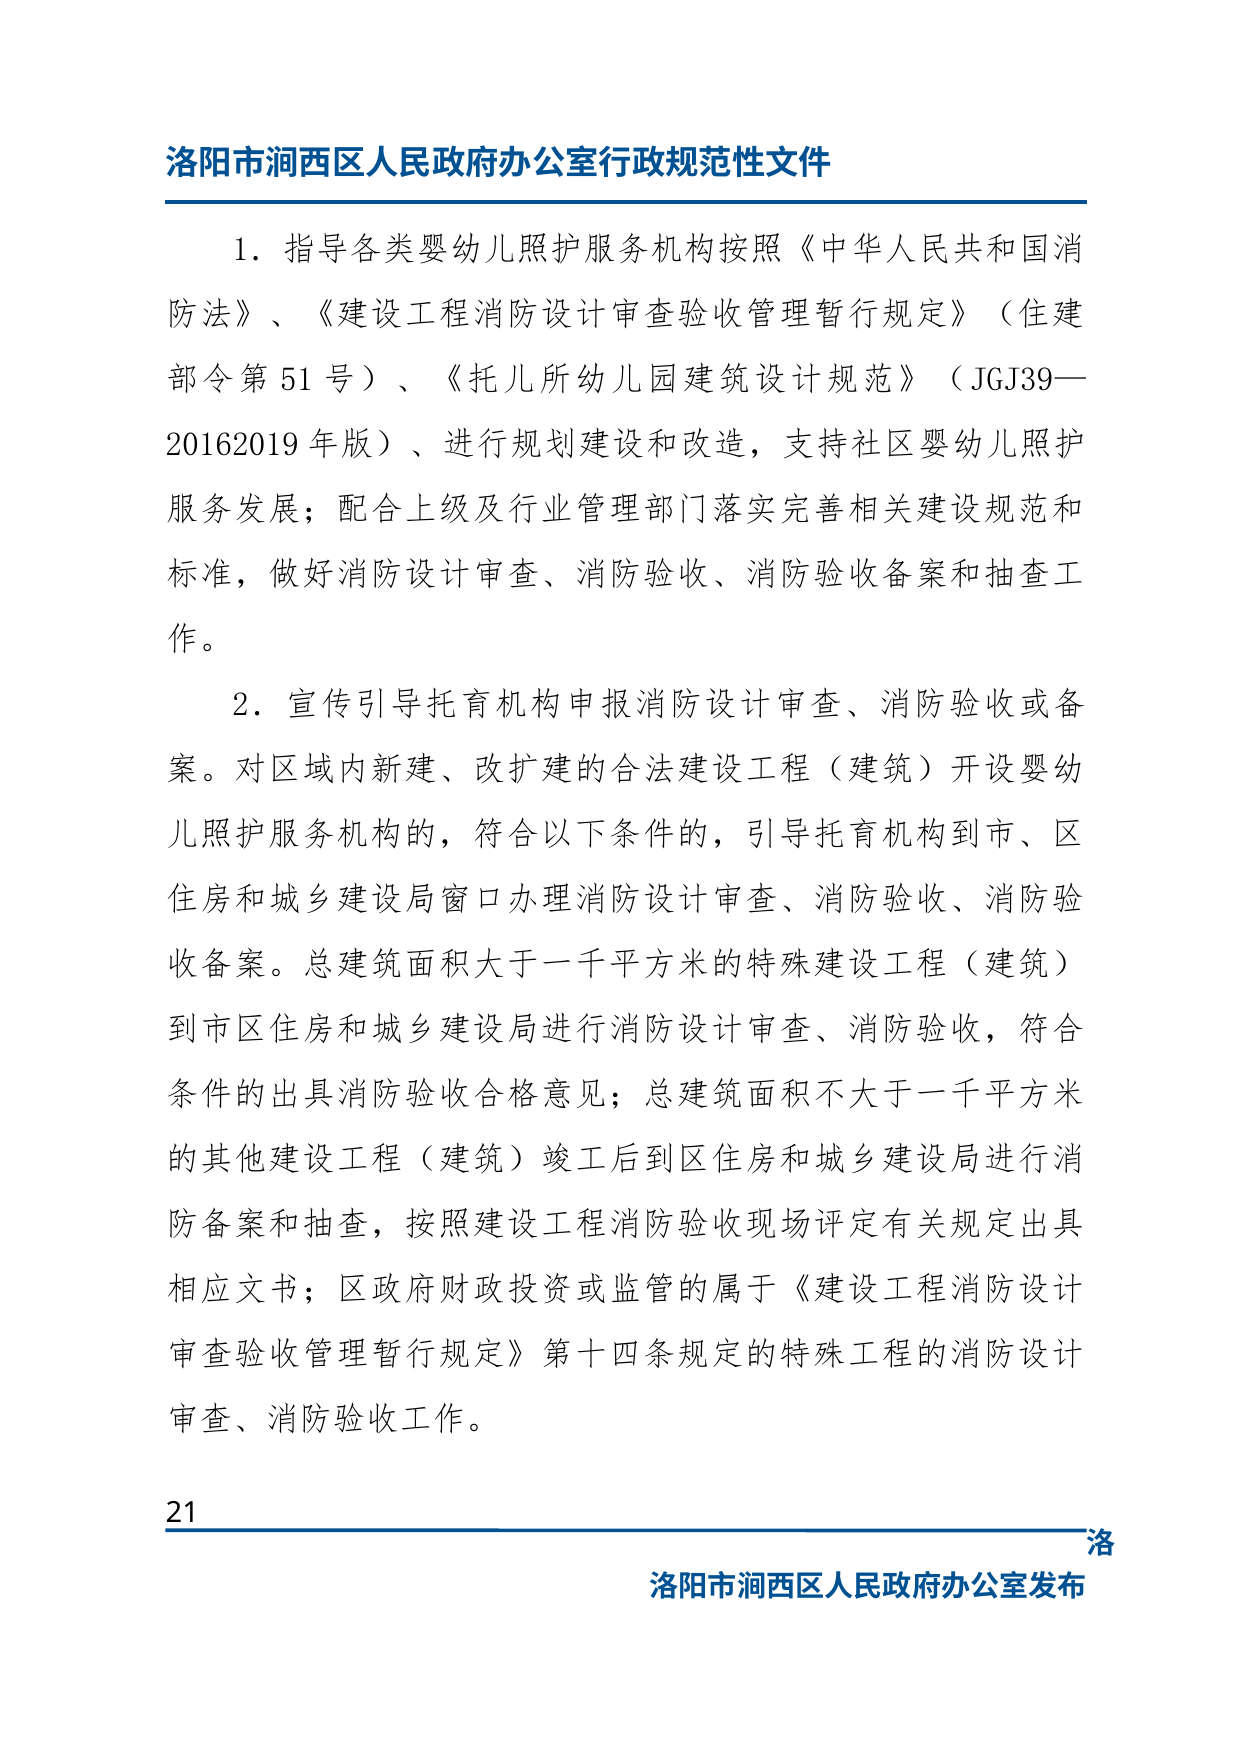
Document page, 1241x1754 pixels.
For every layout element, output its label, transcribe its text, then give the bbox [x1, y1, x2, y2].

text 2．宣传引导托育机构申报消防设计审查、消防验收或备案。对区域内新建、改扩建的合法建设工程（建筑）开设婴幼儿照护服务机构的，符合以下条件的，引导托育机构到市、区住房和城乡建设局窗口办理消防设计审查、消防验收、消防验收备案。总建筑面积大于一千平方米的特殊建设工程（建筑）到市区住房和城乡建设局进行消防设计审查、消防验收，符合条件的出具消防验收合格意见；总建筑面积不大于一千平方米的其他建设工程（建筑）竣工后到区住房和城乡建设局进行消防备案和抽查，按照建设工程消防验收现场评定有关规定出具相应文书；区政府财政投资或监管的属于《建设工程消防设计审查验收管理暂行规定》第十四条规定的特殊工程的消防设计审查、消防验收工作。 [165, 669, 1087, 1449]
text 1．指导各类婴幼儿照护服务机构按照《中华人民共和国消防法》、《建设工程消防设计审查验收管理暂行规定》（住建部令第51号）、《托儿所幼儿园建筑设计规范》（JGJ39—20162019年版）、进行规划建设和改造，支持社区婴幼儿照护服务发展；配合上级及行业管理部门落实完善相关建设规范和标准，做好消防设计审查、消防验收、消防验收备案和抽查工作。 [165, 214, 1087, 669]
